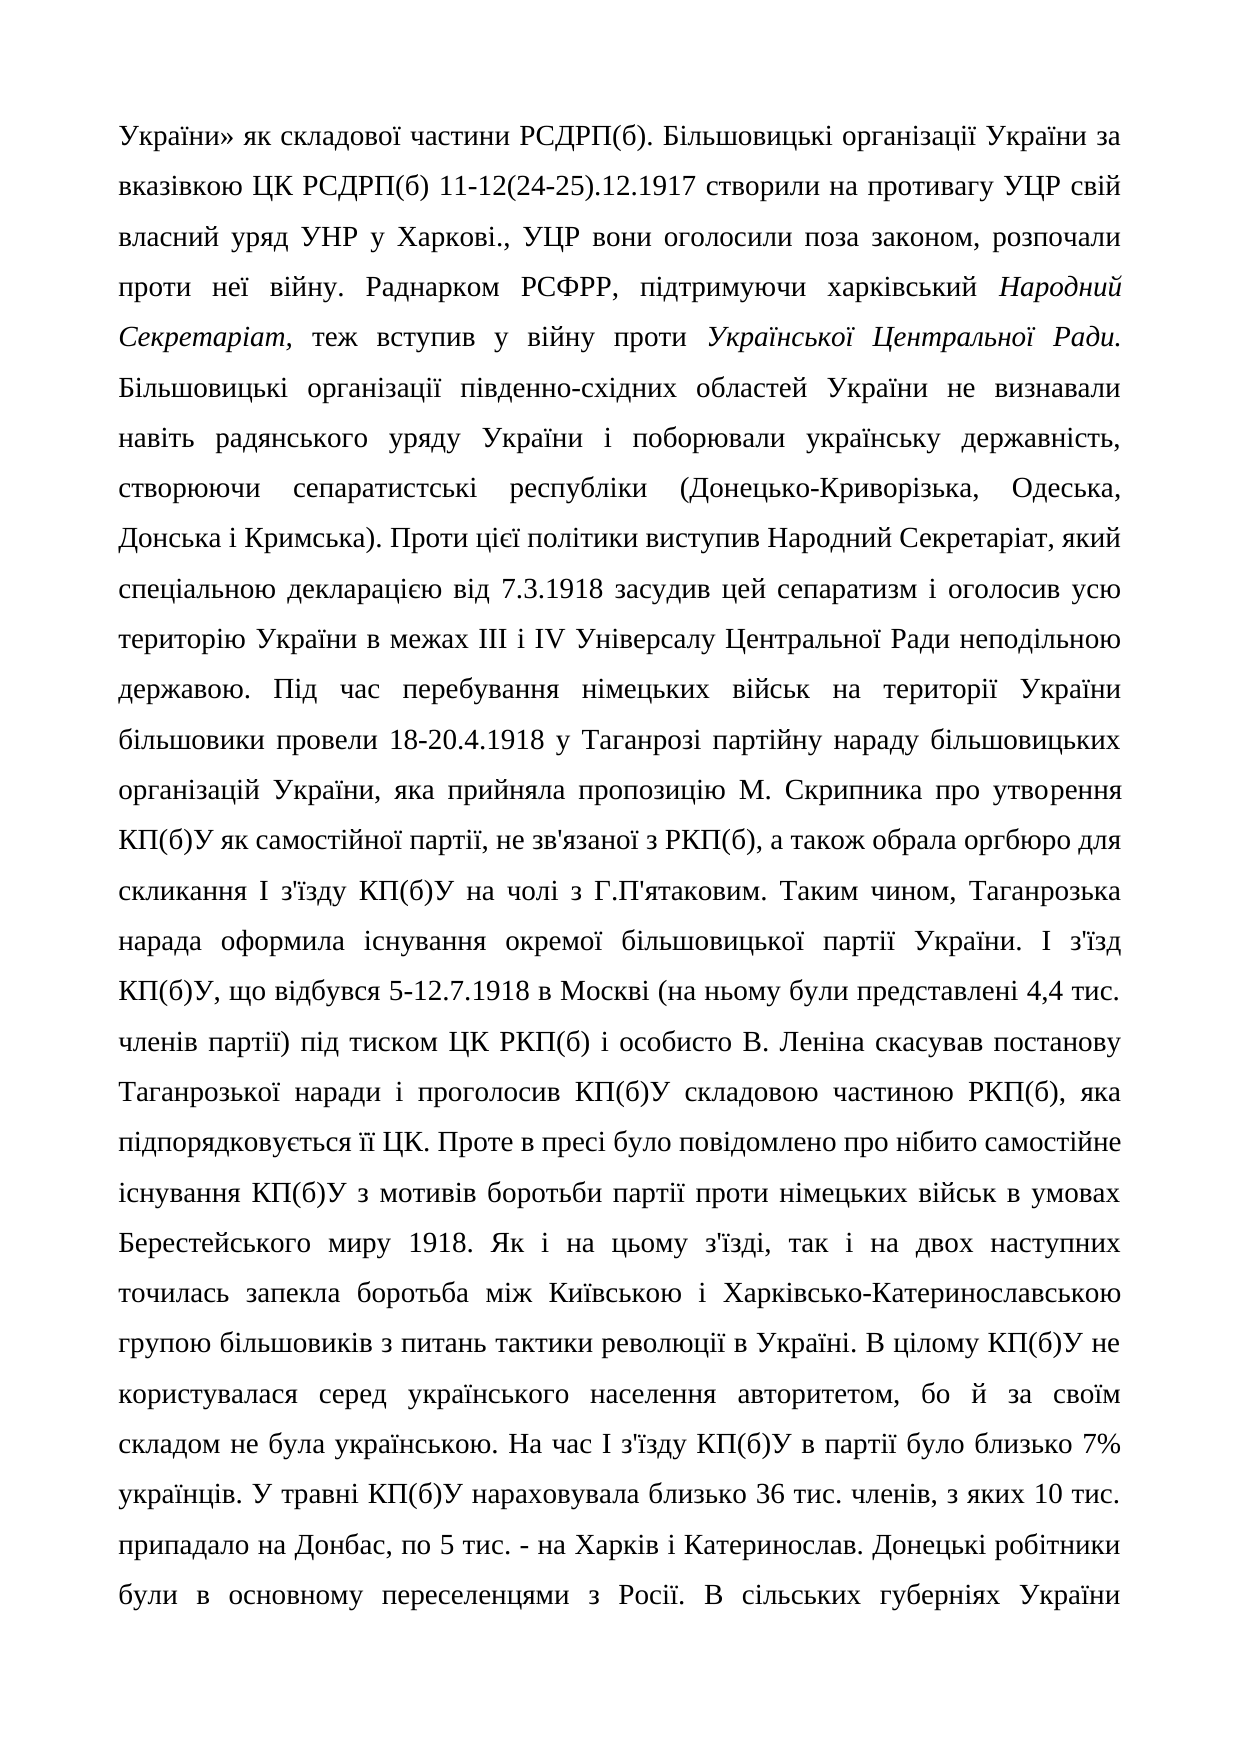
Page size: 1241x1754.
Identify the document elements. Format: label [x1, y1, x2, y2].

text [118, 118, 1122, 1611]
